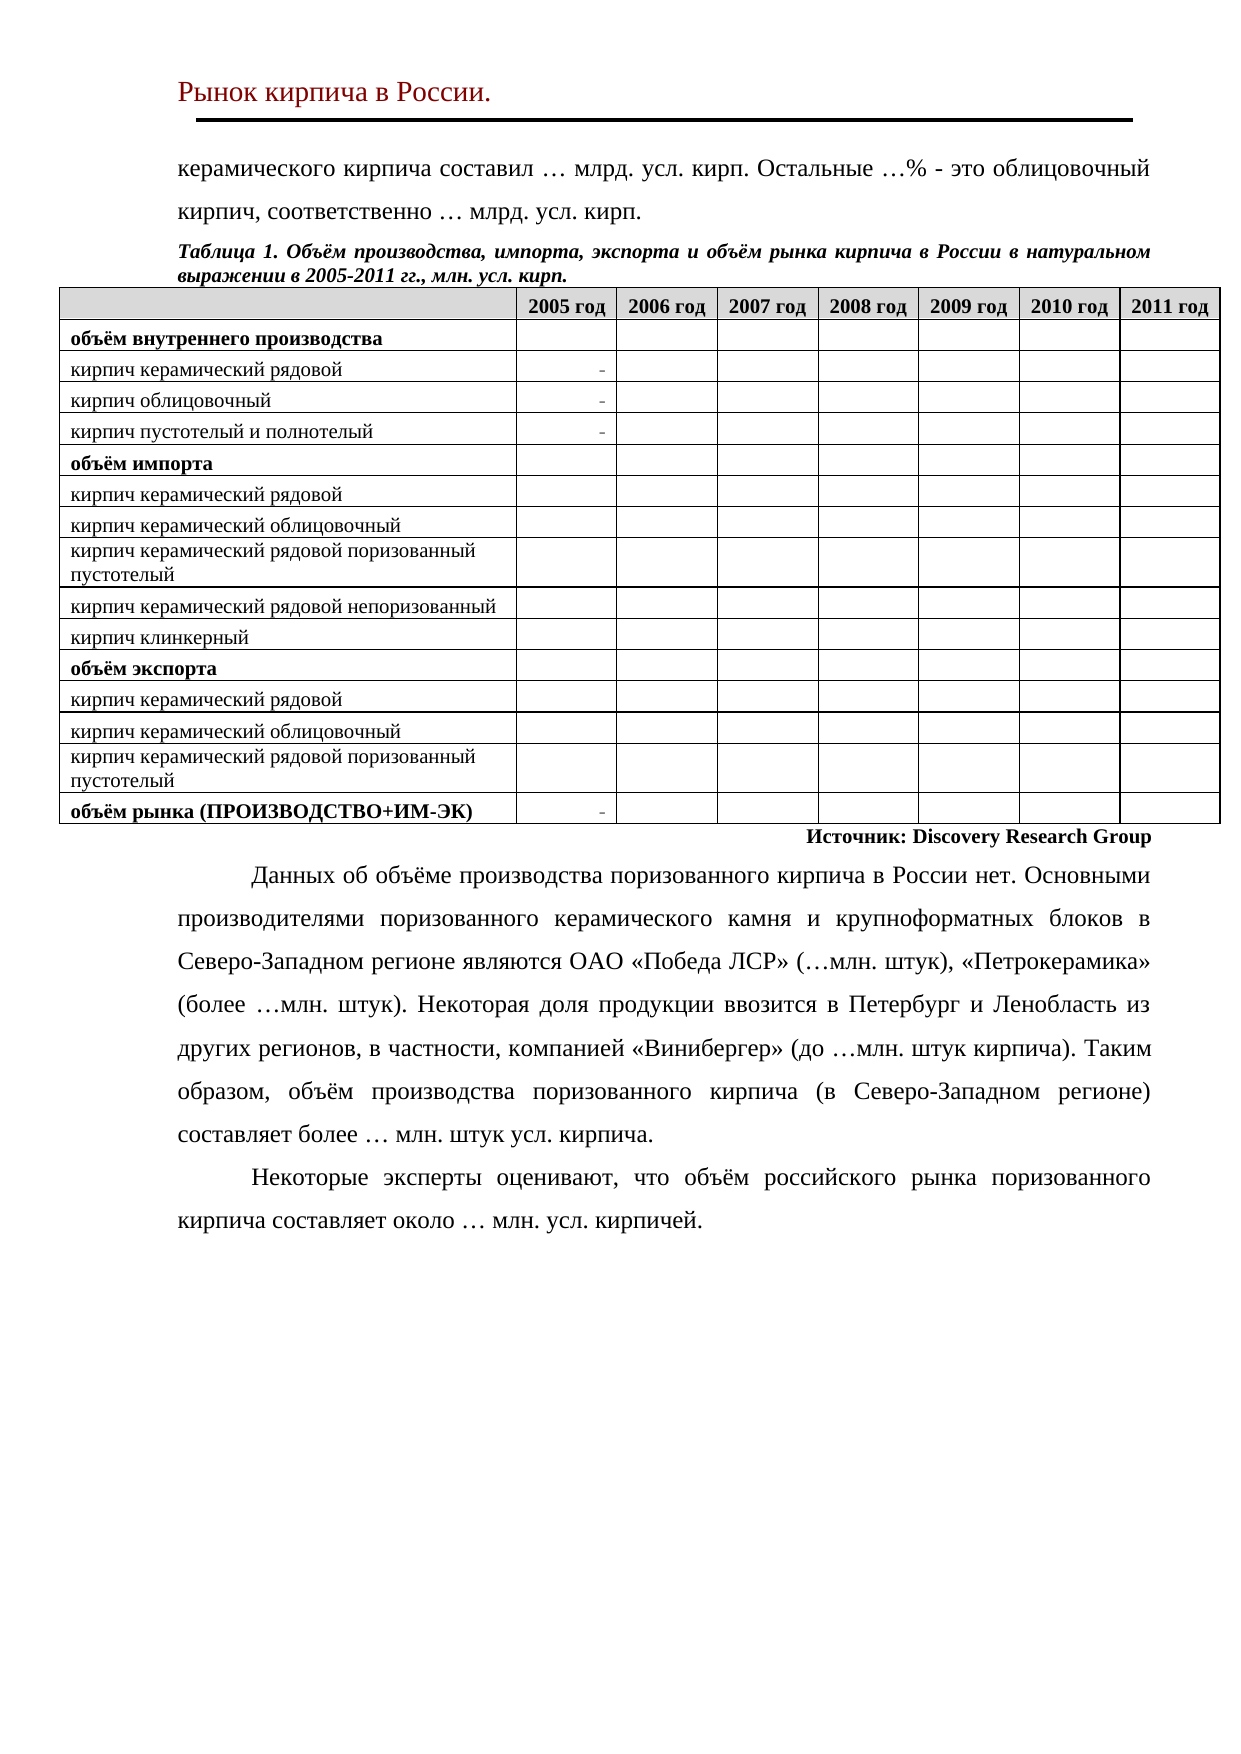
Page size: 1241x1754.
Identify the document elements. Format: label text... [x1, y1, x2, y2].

table_cell [819, 445, 918, 475]
table_cell [819, 382, 918, 412]
table_cell [919, 476, 1019, 506]
table_cell [1121, 650, 1219, 680]
table_cell [1020, 744, 1119, 792]
table_cell [1020, 538, 1119, 586]
table_cell [1020, 793, 1119, 823]
table_cell - [517, 382, 616, 412]
table_cell [1121, 320, 1219, 350]
table_cell [1121, 413, 1219, 443]
table_cell [1020, 413, 1119, 443]
table_header 2006 год [617, 288, 717, 318]
table_header 2009 год [919, 288, 1019, 318]
table_cell [517, 507, 616, 537]
table_cell [819, 793, 918, 823]
table_cell [919, 351, 1019, 381]
text Данных об объёме производства поризованного кирпича в России нет. Основными производителями поризованного керамического камня и крупноформатных блоков в Северо-Западном регионе являются ОАО «Победа ЛСР» (…млн. штук), «Петрокерамика» (более …млн. штук). Некоторая доля продукции ввозится в Петербург и Ленобласть из других регионов, в частности, компанией «Винибергер» (до …млн. штук кирпича). Таким образом, объём производства поризованного кирпича (в Северо-Западном регионе) составляет более … млн. штук усл. кирпича. [177, 860, 1152, 1148]
table_cell кирпич керамический рядовой [60, 476, 516, 506]
table_cell [1121, 681, 1219, 711]
table_cell [1020, 619, 1119, 649]
table_cell [819, 650, 918, 680]
table_cell кирпич клинкерный [60, 619, 516, 649]
table_cell [1121, 351, 1219, 381]
table_cell [819, 713, 918, 743]
table_cell [718, 681, 818, 711]
table_header 2008 год [819, 288, 918, 318]
table_cell [617, 793, 717, 823]
table_cell [819, 588, 918, 618]
table_cell [919, 382, 1019, 412]
table_cell [919, 619, 1019, 649]
table_cell [919, 744, 1019, 792]
table_cell [617, 538, 717, 586]
table_cell кирпич керамический рядовой [60, 351, 516, 381]
table_cell [517, 619, 616, 649]
table_cell [517, 588, 616, 618]
table_cell кирпич керамический рядовой непоризованный [60, 588, 516, 618]
table_header 2010 год [1020, 288, 1119, 318]
table_cell [718, 619, 818, 649]
table_cell [1020, 588, 1119, 618]
table_cell кирпич керамический рядовой поризованный пустотелый [60, 538, 516, 586]
table_cell [819, 619, 918, 649]
table_header [60, 288, 516, 318]
table_cell объём импорта [60, 445, 516, 475]
table_cell [718, 320, 818, 350]
table_cell [819, 744, 918, 792]
table_cell [718, 507, 818, 537]
table_cell кирпич пустотелый и полнотелый [60, 413, 516, 443]
table_cell [1121, 382, 1219, 412]
table_cell [718, 793, 818, 823]
table_cell [617, 744, 717, 792]
table_cell кирпич керамический рядовой поризованный пустотелый [60, 744, 516, 792]
table_cell [919, 681, 1019, 711]
table_cell [819, 476, 918, 506]
table_cell [718, 476, 818, 506]
table_cell [517, 681, 616, 711]
table_cell [1020, 445, 1119, 475]
table_cell объём экспорта [60, 650, 516, 680]
table_cell кирпич керамический рядовой [60, 681, 516, 711]
table_cell [919, 538, 1019, 586]
table_cell [819, 538, 918, 586]
table_cell [617, 588, 717, 618]
table_cell [1020, 476, 1119, 506]
table_cell [617, 351, 717, 381]
table_header 2007 год [718, 288, 818, 318]
table_cell [517, 445, 616, 475]
table_cell [1020, 507, 1119, 537]
table_cell кирпич облицовочный [60, 382, 516, 412]
table_cell [1121, 588, 1219, 618]
table_cell [617, 713, 717, 743]
table_cell [617, 413, 717, 443]
table_cell [919, 793, 1019, 823]
table_cell - [517, 793, 616, 823]
table_cell кирпич керамический облицовочный [60, 507, 516, 537]
text Источник: Discovery Research Group [177, 824, 1152, 848]
table_cell [1020, 713, 1119, 743]
table_header 2005 год [517, 288, 616, 318]
table_cell [718, 413, 818, 443]
table_cell [1020, 320, 1119, 350]
table_cell [1121, 476, 1219, 506]
table_cell [1020, 351, 1119, 381]
table_cell [517, 713, 616, 743]
table_cell [617, 681, 717, 711]
table_cell [718, 713, 818, 743]
table_cell [819, 507, 918, 537]
table_cell [1121, 713, 1219, 743]
table_cell [517, 320, 616, 350]
text Некоторые эксперты оценивают, что объём российского рынка поризованного кирпича составляет около … млн. усл. кирпичей. [177, 1162, 1152, 1234]
table_cell - [517, 413, 616, 443]
table_cell [617, 382, 717, 412]
table_cell объём внутреннего производства [60, 320, 516, 350]
table_cell [919, 507, 1019, 537]
table_cell [718, 538, 818, 586]
table_cell [1121, 619, 1219, 649]
table_cell [919, 320, 1019, 350]
table_cell [617, 507, 717, 537]
table_cell объём рынка (ПРОИЗВОДСТВО+ИМ-ЭК) [60, 793, 516, 823]
table_cell [1121, 445, 1219, 475]
table_cell [819, 681, 918, 711]
table_cell [819, 320, 918, 350]
table_cell [1121, 507, 1219, 537]
table_cell [517, 744, 616, 792]
table_cell [718, 382, 818, 412]
table_cell [819, 413, 918, 443]
table_cell [919, 713, 1019, 743]
table_cell [919, 588, 1019, 618]
table_cell [1020, 650, 1119, 680]
table_cell [1121, 538, 1219, 586]
table_header 2011 год [1121, 288, 1219, 318]
table_cell [617, 619, 717, 649]
table_cell кирпич керамический облицовочный [60, 713, 516, 743]
table_cell [919, 650, 1019, 680]
table_cell - [517, 351, 616, 381]
table_cell [1121, 793, 1219, 823]
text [177, 153, 1152, 225]
table_cell [1121, 744, 1219, 792]
table_cell [718, 650, 818, 680]
table_cell [517, 650, 616, 680]
table_cell [718, 588, 818, 618]
table_cell [819, 351, 918, 381]
table_cell [718, 744, 818, 792]
table_cell [517, 476, 616, 506]
table_cell [517, 538, 616, 586]
table_cell [919, 413, 1019, 443]
table_cell [919, 445, 1019, 475]
table_cell [1020, 681, 1119, 711]
table_cell [1020, 382, 1119, 412]
table_cell [718, 445, 818, 475]
table_cell [718, 351, 818, 381]
table_cell [617, 476, 717, 506]
table_cell [617, 445, 717, 475]
table_cell [617, 650, 717, 680]
table_cell [617, 320, 717, 350]
